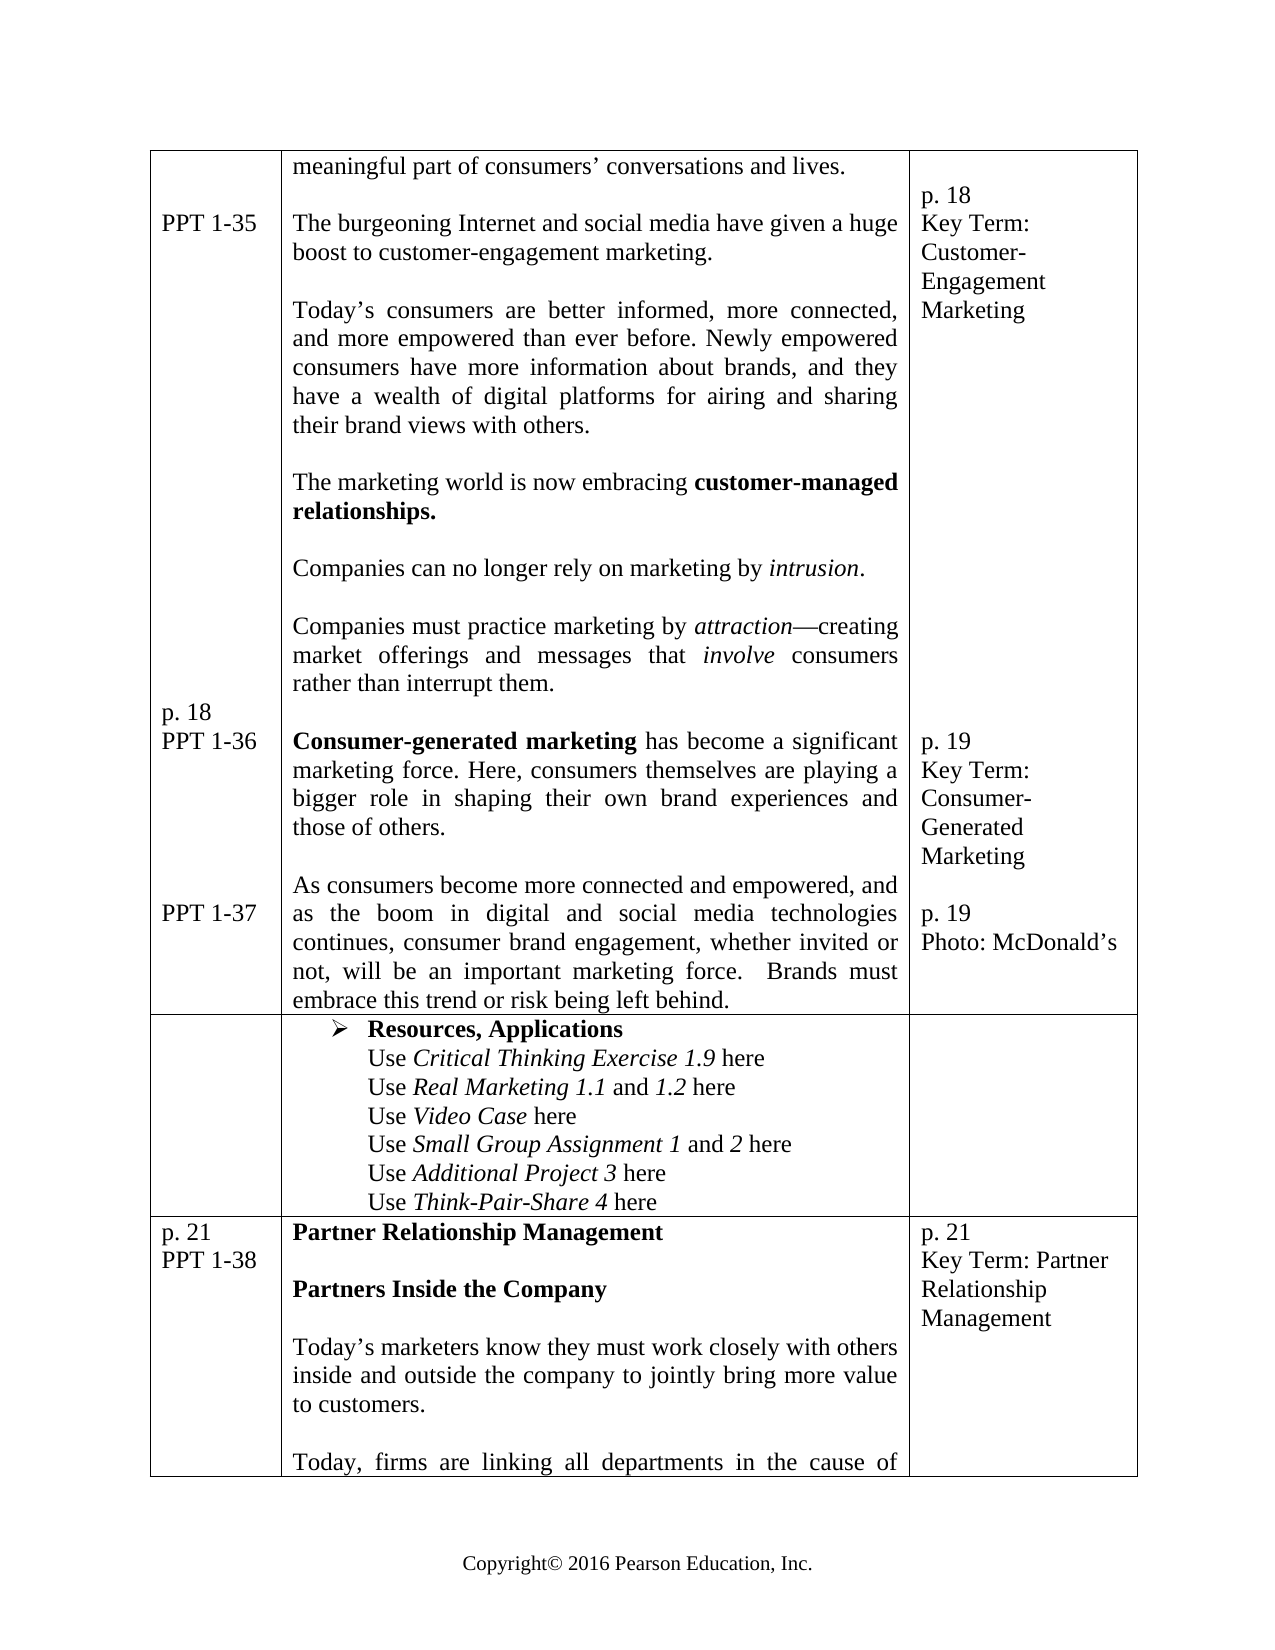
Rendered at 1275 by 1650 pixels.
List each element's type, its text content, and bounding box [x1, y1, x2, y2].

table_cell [282, 151, 909, 1013]
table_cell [910, 151, 1137, 1013]
table_cell Resources, Applications Use Critical Thinking Exercise 1.9 here Use Real Marketing 1.1 and 1.2 here Use Video Case here Use Small Group Assignment 1 and 2 here Use Additional Project 3 here Use Think-Pair-Share 4 here [282, 1015, 909, 1216]
table_cell p. 21 PPT 1-38 [151, 1217, 281, 1476]
table_cell [151, 1015, 281, 1216]
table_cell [282, 1217, 909, 1476]
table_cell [910, 1217, 1137, 1476]
table_cell [910, 1015, 1137, 1216]
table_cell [151, 151, 281, 1013]
